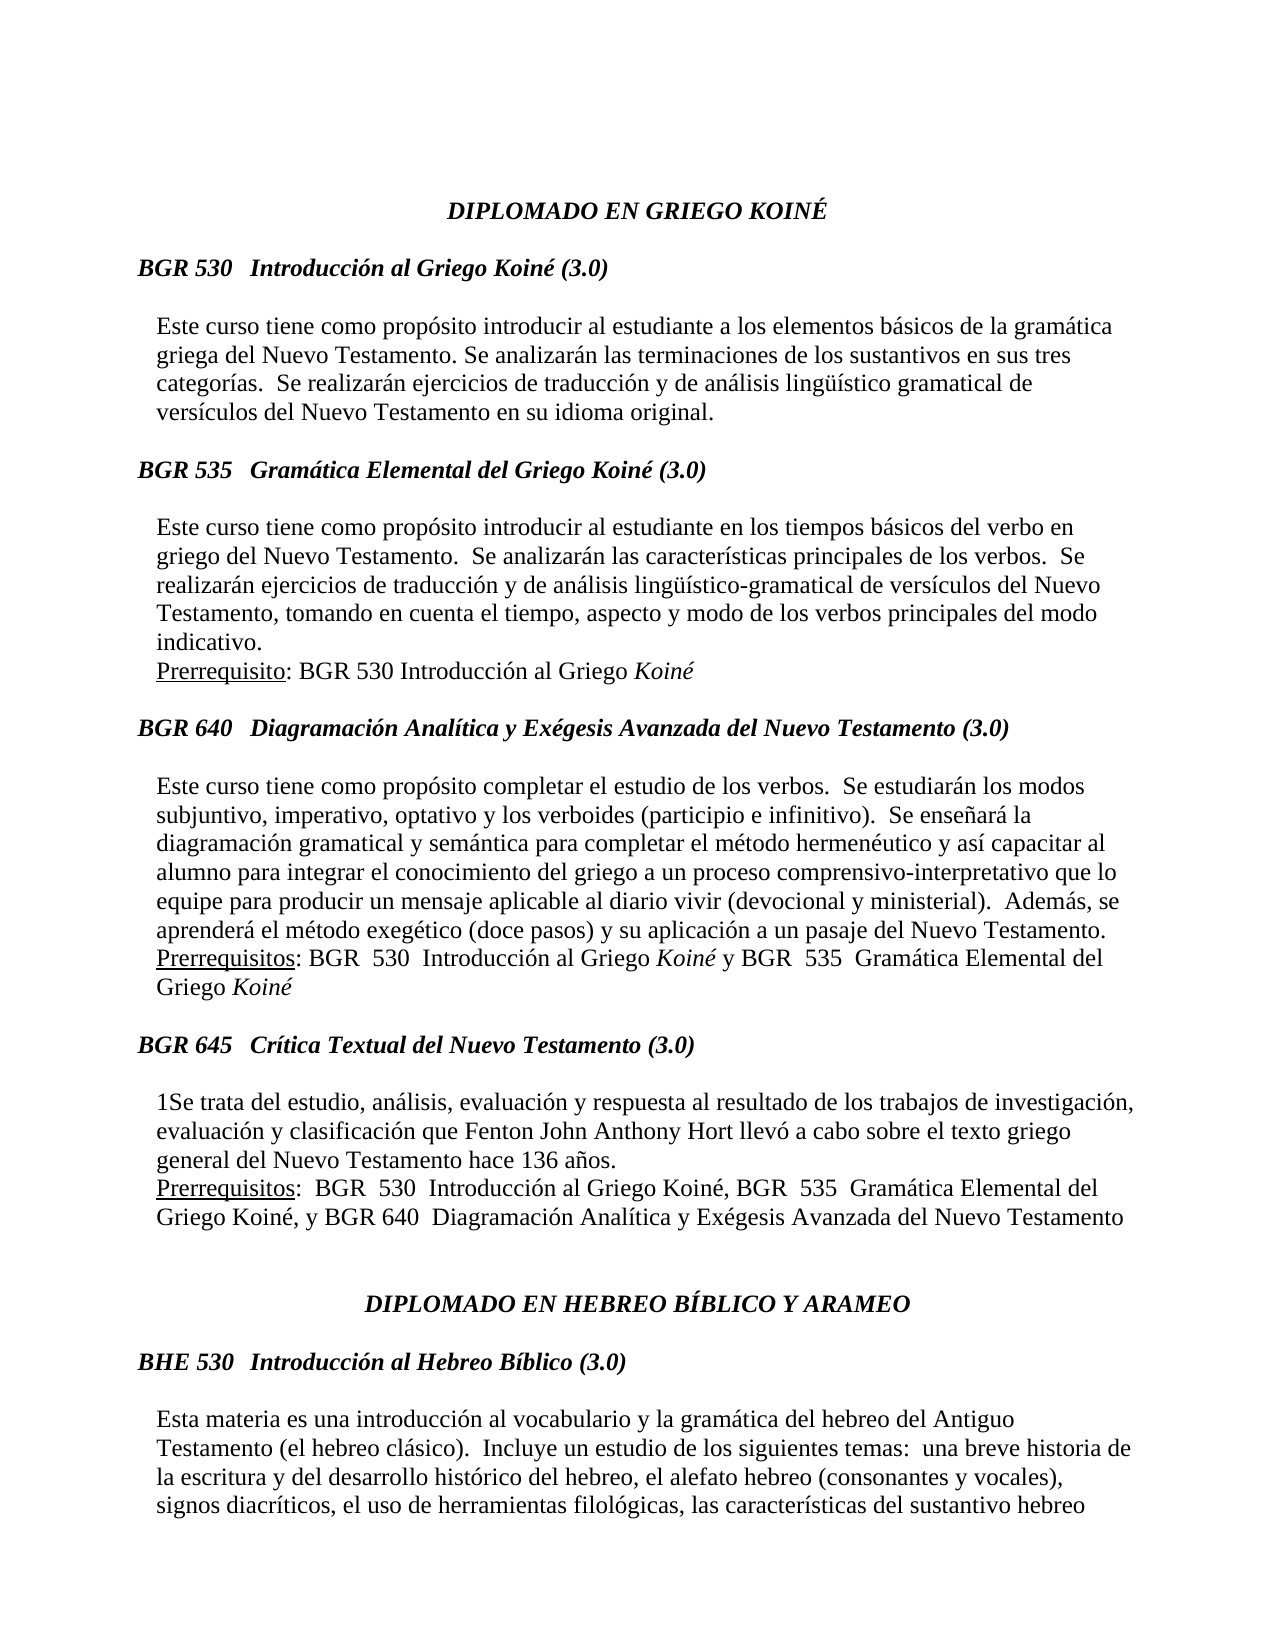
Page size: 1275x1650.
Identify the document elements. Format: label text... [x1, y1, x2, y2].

text Este curso tiene como propósito introducir al estudiante en los tiempos básicos del verbo en griego del Nuevo Testamento. Se analizarán las características principales de los verbos. Se realizarán ejercicios de traducción y de análisis lingüístico-gramatical de versículos del Nuevo Testamento, tomando en cuenta el tiempo, aspecto y modo de los verbos principales del modo indicativo. [156, 512, 1137, 656]
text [156, 1404, 1137, 1519]
text Este curso tiene como propósito introducir al estudiante a los elementos básicos de la gramática griega del Nuevo Testamento. Se analizarán las terminaciones de los sustantivos en sus tres categorías. Se realizarán ejercicios de traducción y de análisis lingüístico gramatical de versículos del Nuevo Testamento en su idioma original. [156, 311, 1137, 426]
text BHE 530 Introducción al Hebreo Bíblico (3.0) [137, 1347, 1137, 1375]
text BGR 535 Gramática Elemental del Griego Koiné (3.0) [137, 455, 1137, 483]
text Prerrequisito: BGR 530 Introducción al Griego Koiné [156, 656, 1137, 685]
text BGR 530 Introducción al Griego Koiné (3.0) [137, 253, 1137, 282]
text Diplomado en Hebreo Bíblico y Arameo [137, 1289, 1137, 1318]
text Se trata del estudio, análisis, evaluación y respuesta al resultado de los trabajos de investigación, evaluación y clasificación que Fenton John Anthony Hort llevó a cabo sobre el texto griego general del Nuevo Testamento hace 136 años. [156, 1087, 1137, 1173]
text Diplomado en Griego Koiné [137, 196, 1137, 225]
text Prerrequisitos: BGR 530 Introducción al Griego Koiné y BGR 535 Gramática Elemental del Griego Koiné [156, 943, 1137, 1001]
text BGR 645 Crítica Textual del Nuevo Testamento (3.0) [137, 1030, 1137, 1058]
text Prerrequisitos: BGR 530 Introducción al Griego Koiné, BGR 535 Gramática Elemental del Griego Koiné, y BGR 640 Diagramación Analítica y Exégesis Avanzada del Nuevo Testamento [156, 1173, 1137, 1231]
text BGR 640 Diagramación Analítica y Exégesis Avanzada del Nuevo Testamento (3.0) [137, 713, 1137, 742]
text Este curso tiene como propósito completar el estudio de los verbos. Se estudiarán los modos subjuntivo, imperativo, optativo y los verboides (participio e infinitivo). Se enseñará la diagramación gramatical y semántica para completar el método hermenéutico y así capacitar al alumno para integrar el conocimiento del griego a un proceso comprensivo-interpretativo que lo equipe para producir un mensaje aplicable al diario vivir (devocional y ministerial). Además, se aprenderá el método exegético (doce pasos) y su aplicación a un pasaje del Nuevo Testamento. [156, 771, 1137, 943]
